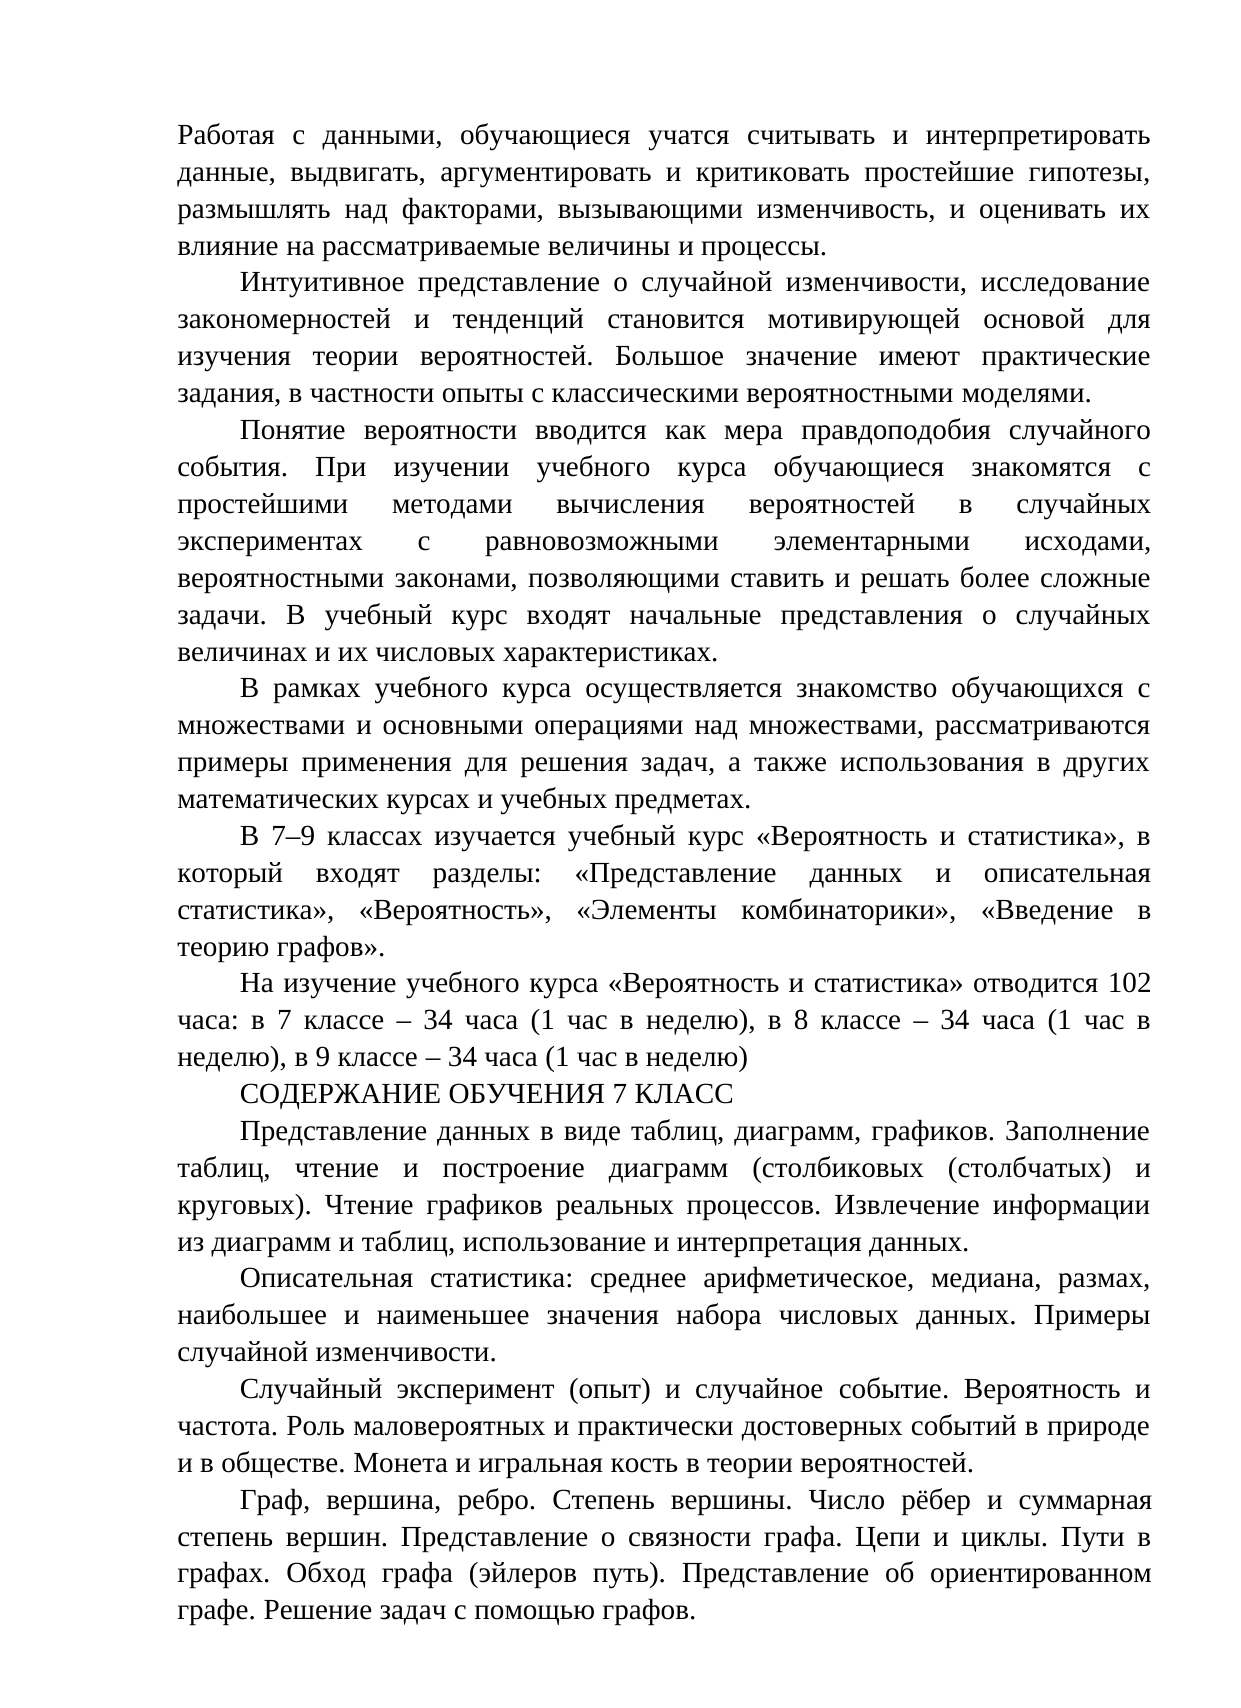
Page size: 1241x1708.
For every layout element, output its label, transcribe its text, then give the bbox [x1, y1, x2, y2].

text На изучение учебного курса «Вероятность и статистика» отводится 102 часа: в 7 классе – 34 часа (1 час в неделю), в 8 классе – 34 часа (1 час в неделю), в 9 классе – 34 часа (1 час в неделю) [177, 966, 1152, 1073]
text СОДЕРЖАНИЕ ОБУЧЕНИЯ 7 КЛАСС [177, 1076, 1152, 1110]
text Случайный эксперимент (опыт) и случайное событие. Вероятность и частота. Роль маловероятных и практически достоверных событий в природе и в обществе. Монета и игральная кость в теории вероятностей. [177, 1371, 1151, 1478]
text Понятие вероятности вводится как мера правдоподобия случайного события. При изучении учебного курса обучающиеся знакомятся с простейшими методами вычисления вероятностей в случайных экспериментах с равновозможными элементарными исходами, вероятностными законами, позволяющими ставить и решать более сложные задачи. В учебный курс входят начальные представления о случайных величинах и их числовых характеристиках. [177, 412, 1151, 667]
text В рамках учебного курса осуществляется знакомство обучающихся с множествами и основными операциями над множествами, рассматриваются примеры применения для решения задач, а также использования в других математических курсах и учебных предметах. [177, 671, 1151, 815]
text В 7–9 классах изучается учебный курс «Вероятность и статистика», в который входят разделы: «Представление данных и описательная статистика», «Вероятность», «Элементы комбинаторики», «Введение в теорию графов». [177, 818, 1151, 962]
text Работая с данными, обучающиеся учатся считывать и интерпретировать данные, выдвигать, аргументировать и критиковать простейшие гипотезы, размышлять над факторами, вызывающими изменчивость, и оценивать их влияние на рассматриваемые величины и процессы. [177, 117, 1151, 261]
text Интуитивное представление о случайной изменчивости, исследование закономерностей и тенденций становится мотивирующей основой для изучения теории вероятностей. Большое значение имеют практические задания, в частности опыты с классическими вероятностными моделями. [177, 264, 1151, 409]
text Описательная статистика: среднее арифметическое, медиана, размах, наибольшее и наименьшее значения набора числовых данных. Примеры случайной изменчивости. [177, 1261, 1151, 1368]
text Граф, вершина, ребро. Степень вершины. Число рёбер и суммарная степень вершин. Представление о связности графа. Цепи и циклы. Пути в графах. Обход графа (эйлеров путь). Представление об ориентированном графе. Решение задач с помощью графов. [177, 1482, 1152, 1626]
text Представление данных в виде таблиц, диаграмм, графиков. Заполнение таблиц, чтение и построение диаграмм (столбиковых (столбчатых) и круговых). Чтение графиков реальных процессов. Извлечение информации из диаграмм и таблиц, использование и интерпретация данных. [177, 1113, 1151, 1257]
